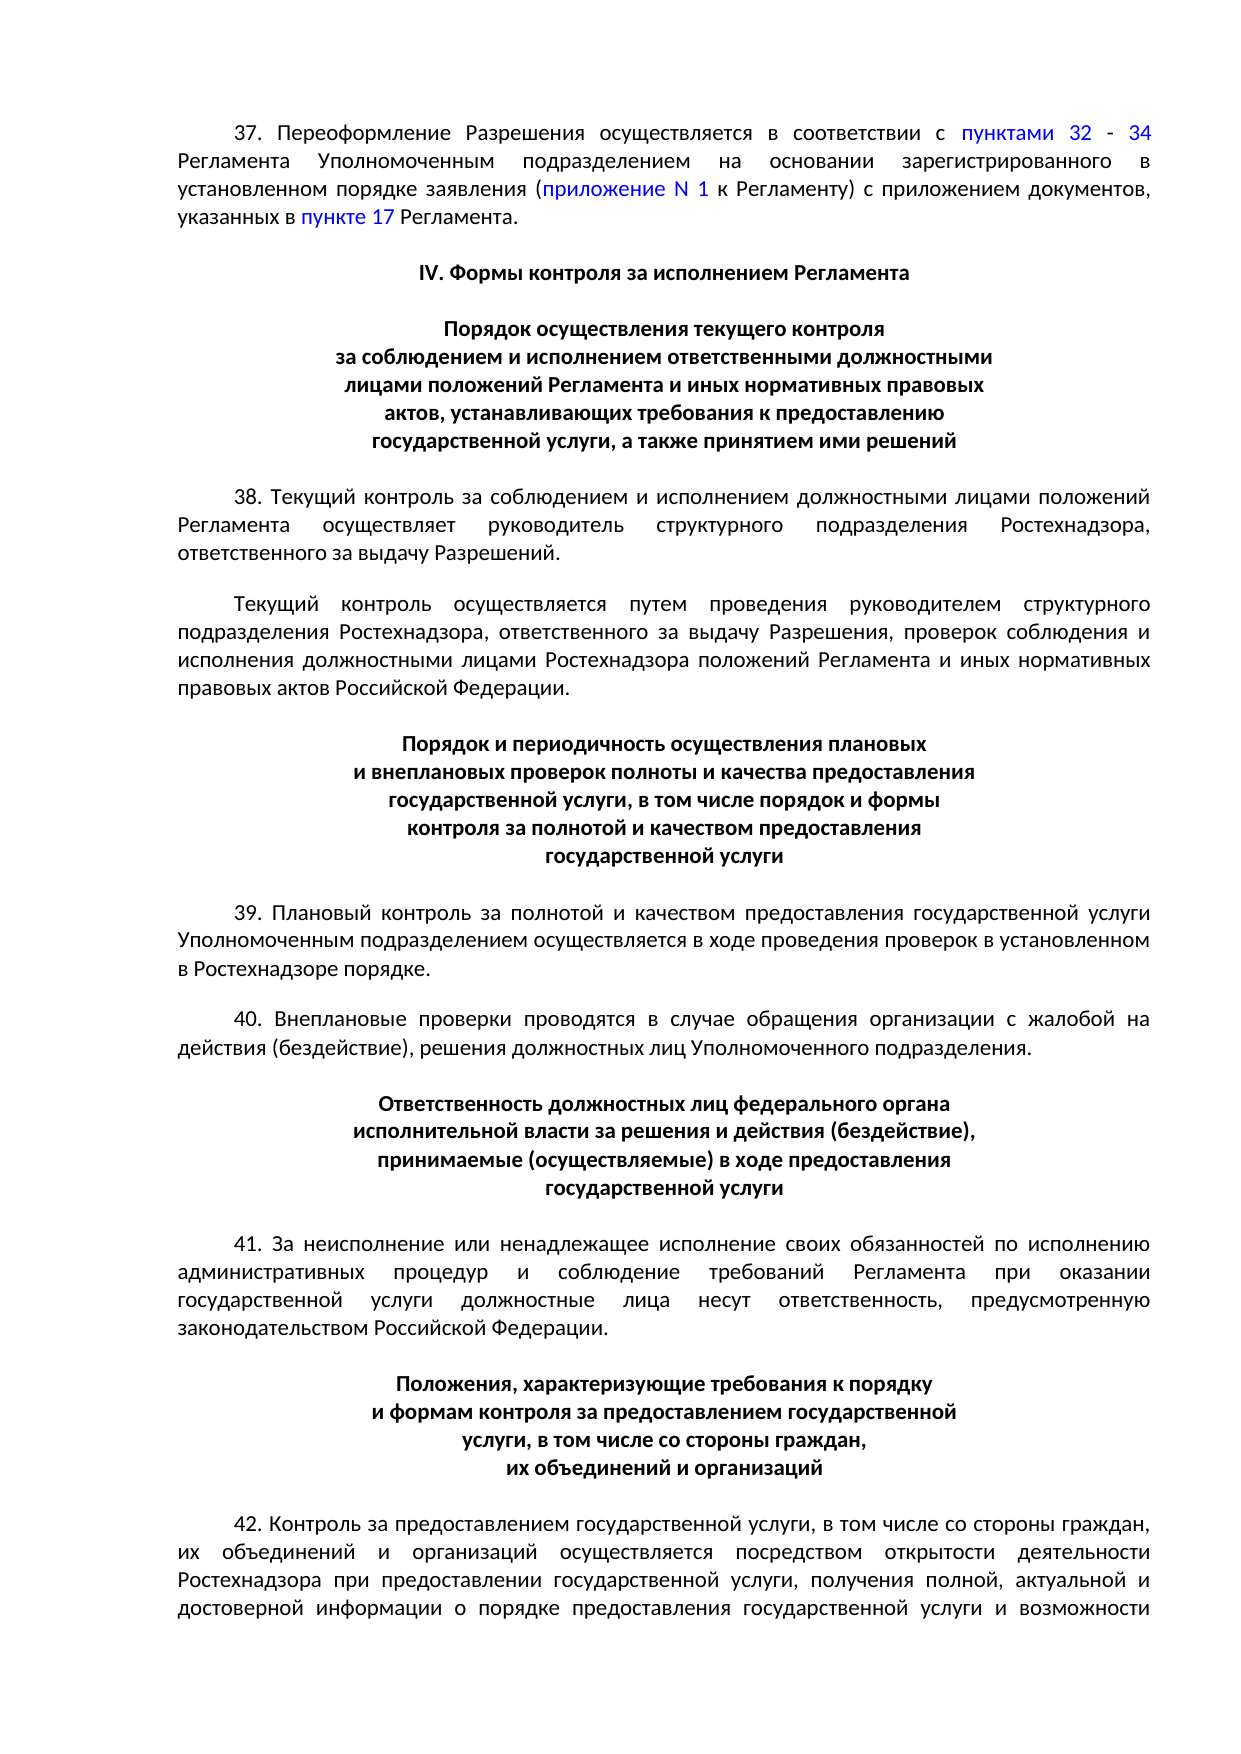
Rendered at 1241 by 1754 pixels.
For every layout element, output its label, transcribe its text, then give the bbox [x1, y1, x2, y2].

title исполнительной власти за решения и действия (бездействие), [177, 1117, 1152, 1145]
title Положения, характеризующие требования к порядку [177, 1369, 1152, 1397]
title государственной услуги, в том числе порядок и формы [177, 786, 1152, 813]
title услуги, в том числе со стороны граждан, [177, 1425, 1152, 1453]
title государственной услуги [177, 842, 1152, 869]
text Текущий контроль осуществляется путем проведения руководителем структурного подразделения Ростехнадзора, ответственного за выдачу Разрешения, проверок соблюдения и исполнения должностными лицами Ростехнадзора положений Регламента и иных нормативных правовых актов Российской Федерации. [177, 589, 1152, 701]
title Порядок и периодичность осуществления плановых [177, 729, 1152, 757]
title Ответственность должностных лиц федерального органа [177, 1089, 1152, 1117]
title принимаемые (осуществляемые) в ходе предоставления [177, 1145, 1152, 1173]
text 38. Текущий контроль за соблюдением и исполнением должностными лицами положений Регламента осуществляет руководитель структурного подразделения Ростехнадзора, ответственного за выдачу Разрешений. [177, 482, 1152, 566]
title и формам контроля за предоставлением государственной [177, 1397, 1152, 1425]
title контроля за полнотой и качеством предоставления [177, 813, 1152, 842]
text 41. За неисполнение или ненадлежащее исполнение своих обязанностей по исполнению административных процедур и соблюдение требований Регламента при оказании государственной услуги должностные лица несут ответственность, предусмотренную законодательством Российской Федерации. [177, 1229, 1152, 1341]
text 40. Внеплановые проверки проводятся в случае обращения организации с жалобой на действия (бездействие), решения должностных лиц Уполномоченного подразделения. [177, 1004, 1152, 1061]
title их объединений и организаций [177, 1453, 1152, 1481]
title государственной услуги [177, 1173, 1152, 1201]
title лицами положений Регламента и иных нормативных правовых [177, 370, 1152, 398]
title государственной услуги, а также принятием ими решений [177, 426, 1152, 454]
text 37. Переоформление Разрешения осуществляется в соответствии с пунктами 32 - 34 Регламента Уполномоченным подразделением на основании зарегистрированного в установленном порядке заявления (приложение N 1 к Регламенту) с приложением документов, указанных в пункте 17 Регламента. [177, 118, 1152, 230]
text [177, 1509, 1152, 1621]
title IV. Формы контроля за исполнением Регламента [177, 258, 1152, 286]
title актов, устанавливающих требования к предоставлению [177, 398, 1152, 426]
text 39. Плановый контроль за полнотой и качеством предоставления государственной услуги Уполномоченным подразделением осуществляется в ходе проведения проверок в установленном в Ростехнадзоре порядке. [177, 898, 1152, 982]
title за соблюдением и исполнением ответственными должностными [177, 342, 1152, 370]
title и внеплановых проверок полноты и качества предоставления [177, 757, 1152, 786]
title Порядок осуществления текущего контроля [177, 314, 1152, 342]
